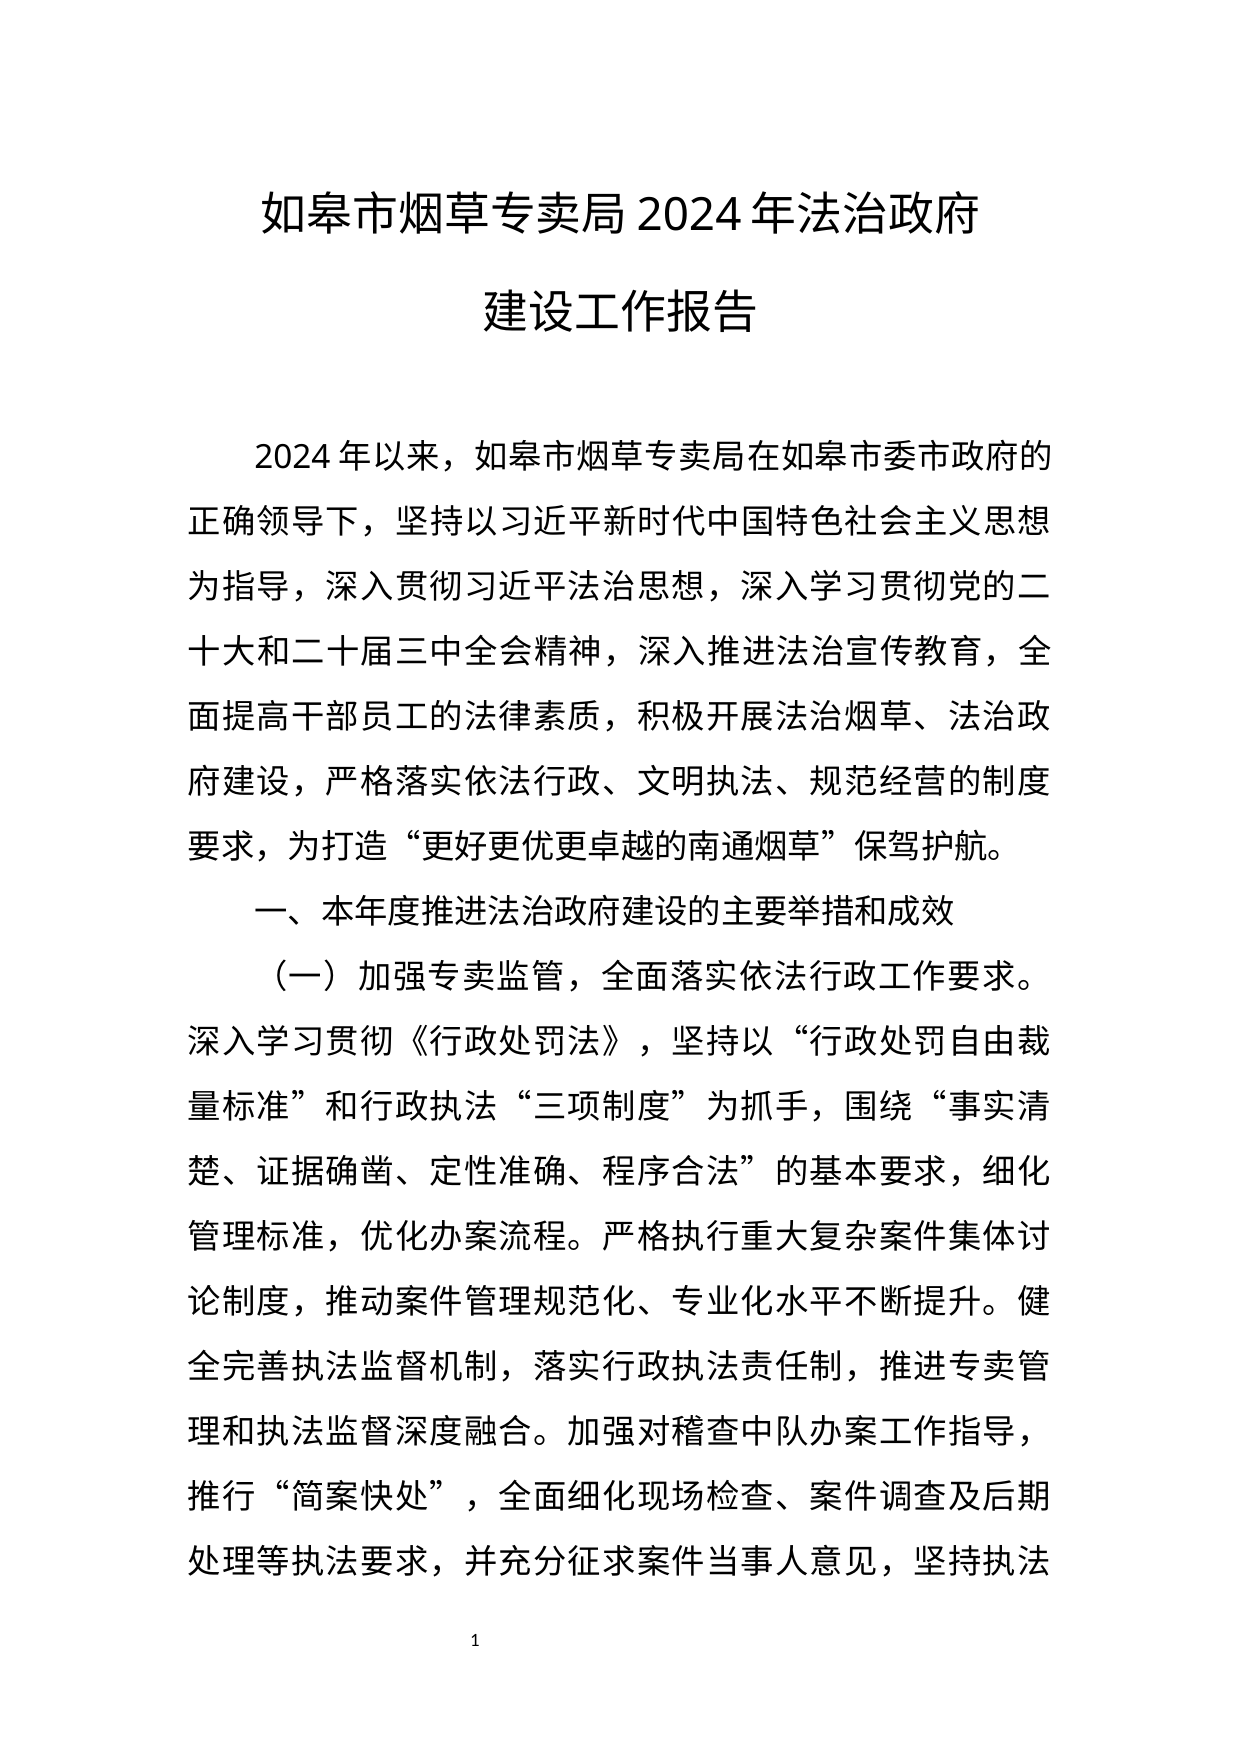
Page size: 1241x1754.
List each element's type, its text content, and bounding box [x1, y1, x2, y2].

text 一、本年度推进法治政府建设的主要举措和成效 [187, 877, 1053, 942]
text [187, 942, 1053, 1592]
text 如皋市烟草专卖局2024年法治政府 [187, 162, 1053, 259]
text 2024年以来，如皋市烟草专卖局在如皋市委市政府的正确领导下，坚持以习近平新时代中国特色社会主义思想为指导，深入贯彻习近平法治思想，深入学习贯彻党的二十大和二十届三中全会精神，深入推进法治宣传教育，全面提高干部员工的法律素质，积极开展法治烟草、法治政府建设，严格落实依法行政、文明执法、规范经营的制度要求，为打造“更好更优更卓越的南通烟草”保驾护航。 [187, 422, 1053, 877]
text 建设工作报告 [187, 259, 1053, 357]
